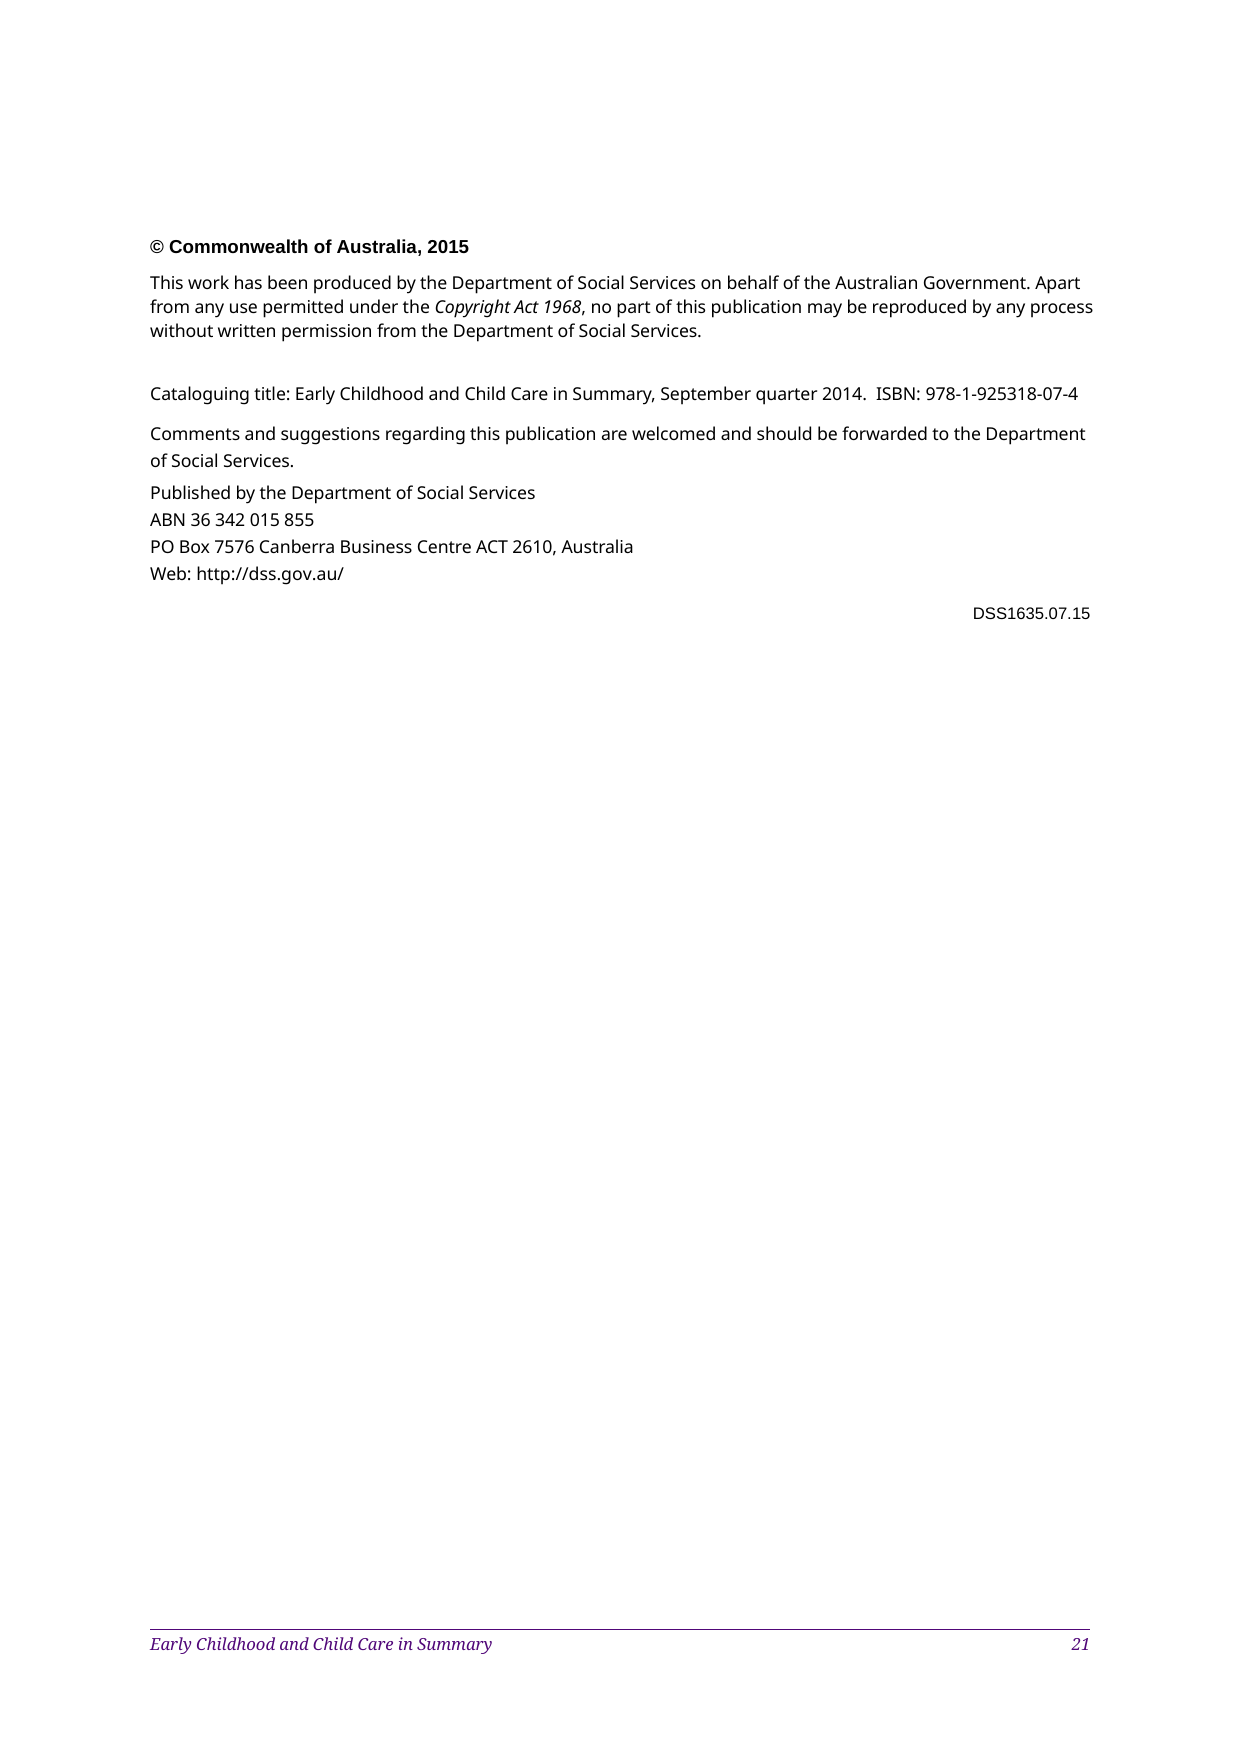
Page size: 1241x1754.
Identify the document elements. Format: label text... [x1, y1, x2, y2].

text ABN 36 342 015 855 [150, 504, 1090, 532]
text Web: http://dss.gov.au/ [150, 559, 1090, 586]
text PO Box 7576 Canberra Business Centre ACT 2610, Australia [150, 532, 1090, 559]
text Cataloguing title: Early Childhood and Child Care in Summary, September quarter 2014. ISBN: 978-1-925318-07-4 [150, 381, 1090, 406]
text This work has been produced by the Department of Social Services on behalf of the Australian Government. Apart from any use permitted under the Copyright Act 1968, no part of this publication may be reproduced by any process without written permission from the Department of Social Services. [150, 270, 1120, 343]
text Comments and suggestions regarding this publication are welcomed and should be forwarded to the Department of Social Services. [150, 418, 1090, 472]
text DSS1635.07.15 [150, 598, 1090, 623]
text © Commonwealth of Australia, 2015 [150, 233, 1090, 258]
text Published by the Department of Social Services [150, 477, 1090, 504]
